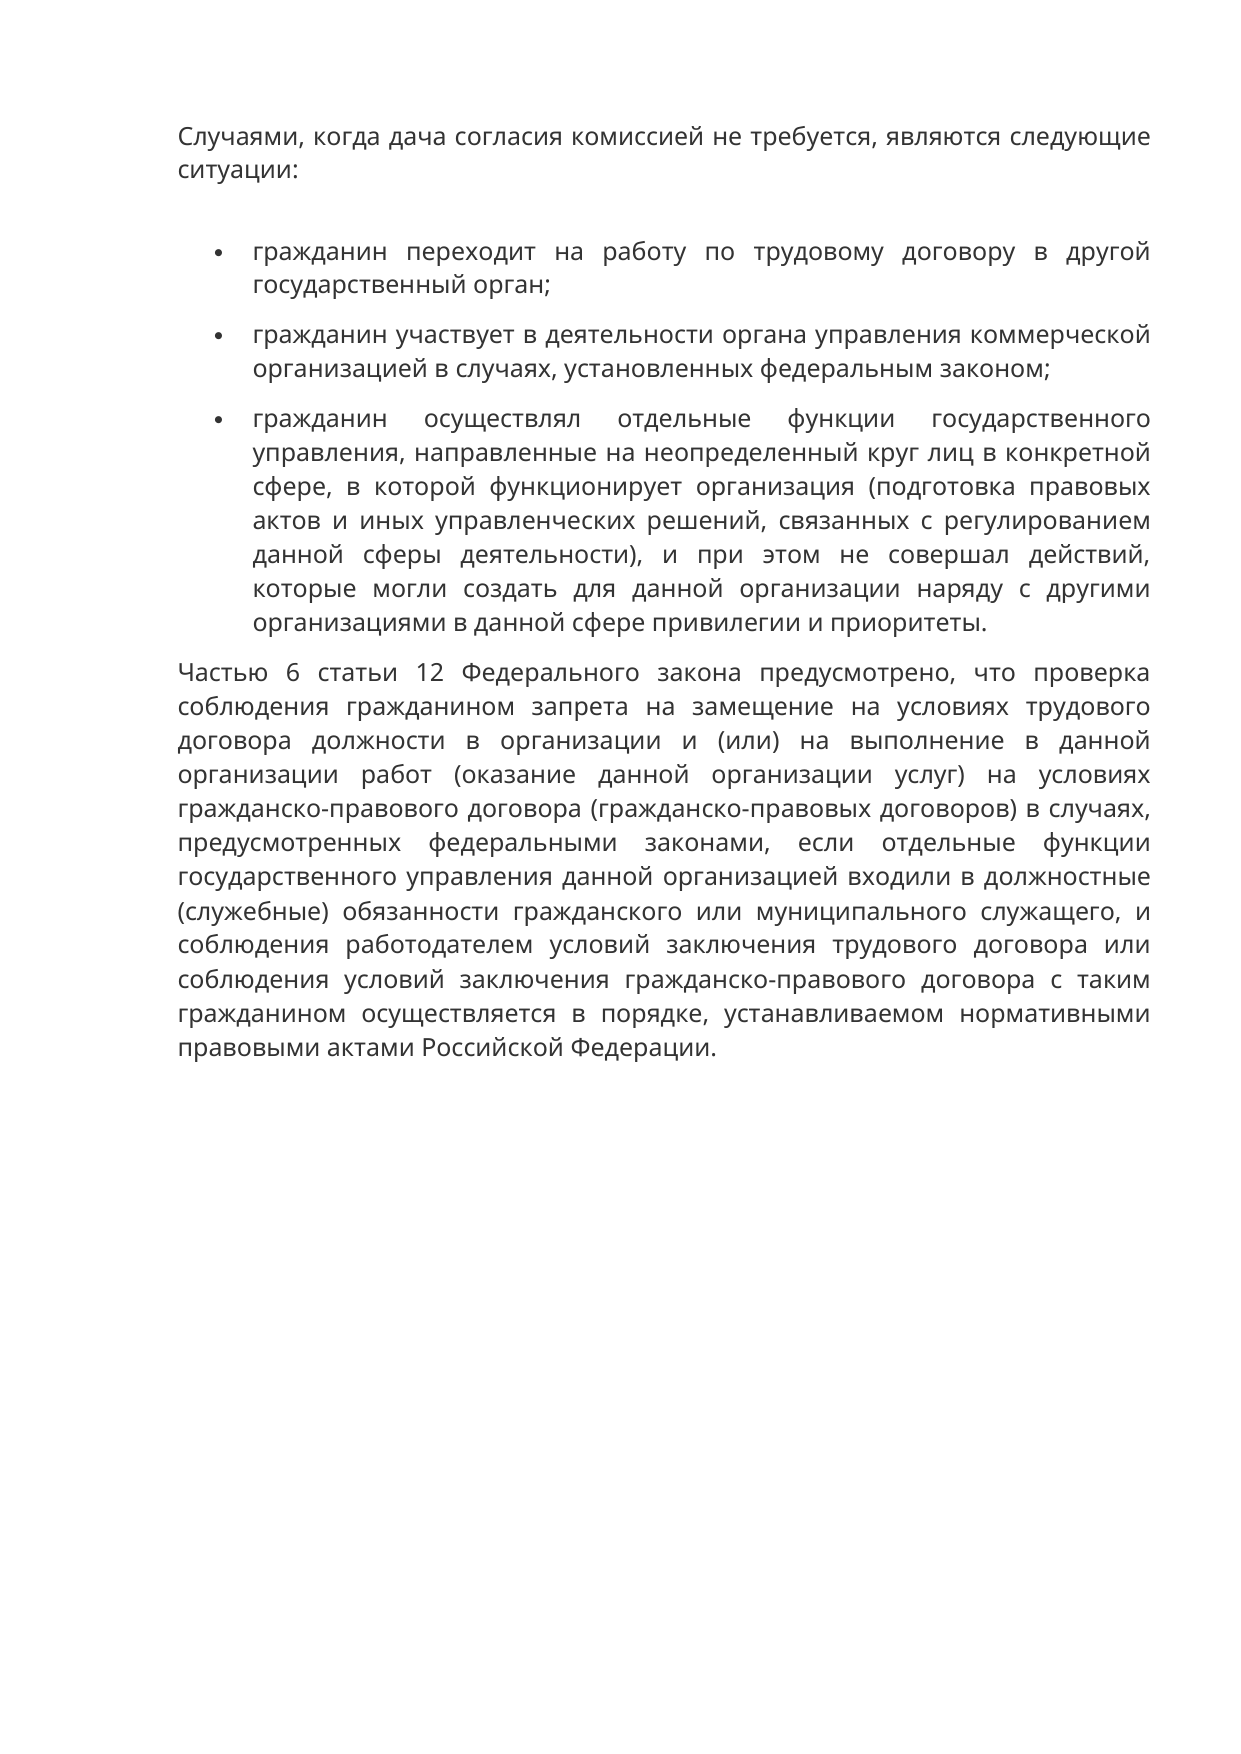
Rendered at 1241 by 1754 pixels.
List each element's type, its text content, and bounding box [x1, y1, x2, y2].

list гражданин участвует в деятельности органа управления коммерческой организацией в случаях, установленных федеральным законом; [215, 317, 1152, 385]
list гражданин осуществлял отдельные функции государственного управления, направленные на неопределенный круг лиц в конкретной сфере, в которой функционирует организация (подготовка правовых актов и иных управленческих решений, связанных с регулированием данной сферы деятельности), и при этом не совершал действий, которые могли создать для данной организации наряду с другими организациями в данной сфере привилегии и приоритеты. [215, 401, 1152, 639]
text Частью 6 статьи 12 Федерального закона предусмотрено, что проверка соблюдения гражданином запрета на замещение на условиях трудового договора должности в организации и (или) на выполнение в данной организации работ (оказание данной организации услуг) на условиях гражданско-правового договора (гражданско-правовых договоров) в случаях, предусмотренных федеральными законами, если отдельные функции государственного управления данной организацией входили в должностные (служебные) обязанности гражданского или муниципального служащего, и соблюдения работодателем условий заключения трудового договора или соблюдения условий заключения гражданско-правового договора с таким гражданином осуществляется в порядке, устанавливаемом нормативными правовыми актами Российской Федерации. [177, 655, 1152, 1063]
text Случаями, когда дача согласия комиссией не требуется, являются следующие ситуации: [177, 118, 1152, 186]
list гражданин переходит на работу по трудовому договору в другой государственный орган; [215, 233, 1152, 301]
